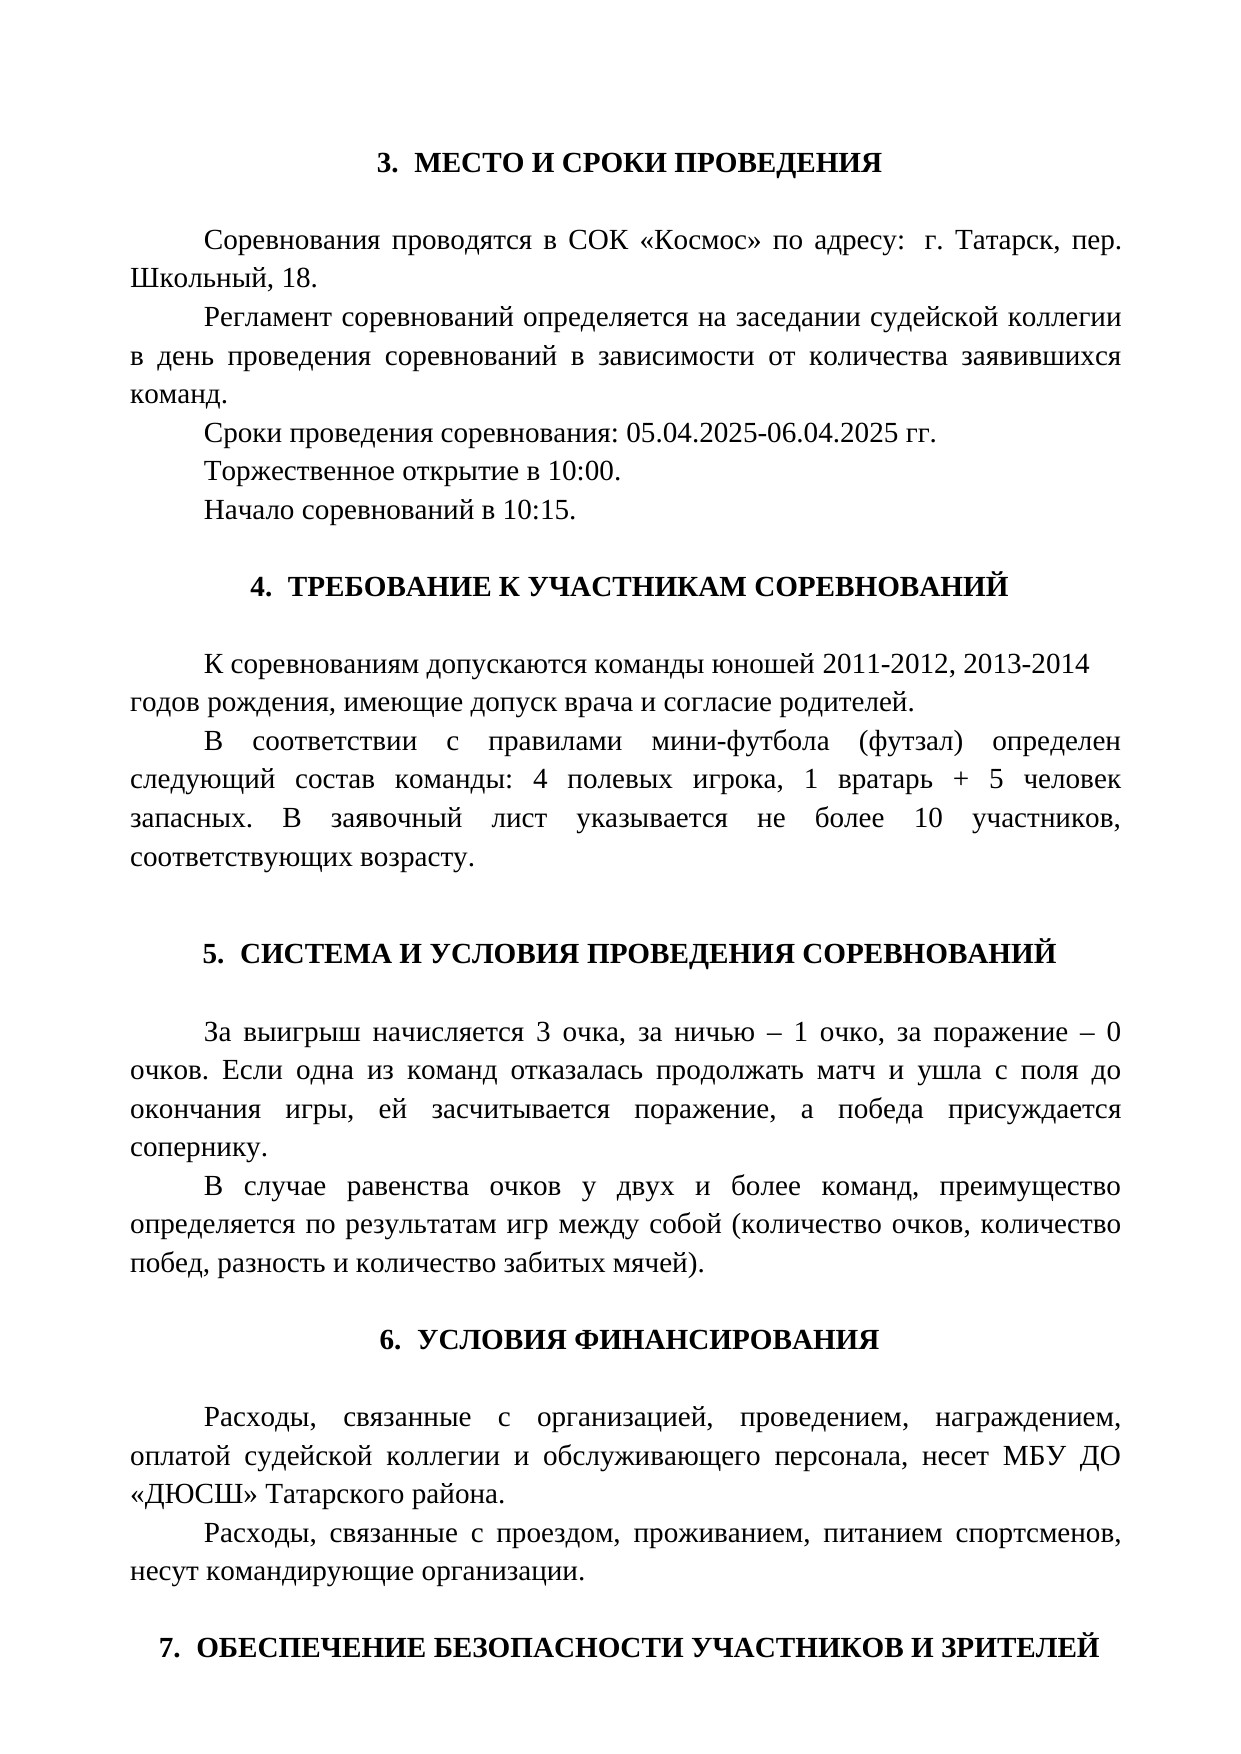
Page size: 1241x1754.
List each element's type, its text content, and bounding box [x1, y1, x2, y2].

text Соревнования проводятся в СОК «Космос» по адресу: г. Татарск, пер. Школьный, 18. [130, 222, 1122, 294]
list ТРЕБОВАНИЕ К УЧАСТНИКАМ СОРЕВНОВАНИЙ [137, 569, 1122, 602]
text Расходы, связанные с проездом, проживанием, питанием спортсменов, несут командирующие организации. [130, 1515, 1122, 1587]
list К соревнованиям допускаются команды юношей 2011-2012, 2013-2014 [204, 646, 1122, 679]
list МЕСТО И СРОКИ ПРОВЕДЕНИЯ [137, 145, 1122, 178]
text За выигрыш начисляется 3 очка, за ничью – 1 очко, за поражение – 0 очков. Если одна из команд отказалась продолжать матч и ушла с поля до окончания игры, ей засчитывается поражение, а победа присуждается сопернику. [130, 1014, 1122, 1163]
text Сроки проведения соревнования: 05.04.2025-06.04.2025 гг. [130, 415, 1122, 448]
list ОБЕСПЕЧЕНИЕ БЕЗОПАСНОСТИ УЧАСТНИКОВ И ЗРИТЕЛЕЙ [137, 1630, 1122, 1664]
text годов рождения, имеющие допуск врача и согласие родителей. [130, 684, 1122, 718]
list СИСТЕМА И УСЛОВИЯ ПРОВЕДЕНИЯ СОРЕВНОВАНИЙ [137, 937, 1122, 970]
text Начало соревнований в 10:15. [130, 492, 1122, 525]
text В случае равенства очков у двух и более команд, преимущество определяется по результатам игр между собой (количество очков, количество побед, разность и количество забитых мячей). [130, 1168, 1122, 1278]
text Регламент соревнований определяется на заседании судейской коллегии в день проведения соревнований в зависимости от количества заявившихся команд. [130, 299, 1122, 410]
list УСЛОВИЯ ФИНАНСИРОВАНИЯ [137, 1322, 1122, 1356]
text В соответствии с правилами мини-футбола (футзал) определен следующий состав команды: 4 полевых игрока, 1 вратарь + 5 человек запасных. В заявочный лист указывается не более 10 участников, соответствующих возрасту. [130, 723, 1122, 872]
text Торжественное открытие в 10:00. [130, 453, 1122, 487]
text Расходы, связанные с организацией, проведением, награждением, оплатой судейской коллегии и обслуживающего персонала, несет МБУ ДО «ДЮСШ» Татарского района. [130, 1399, 1122, 1510]
